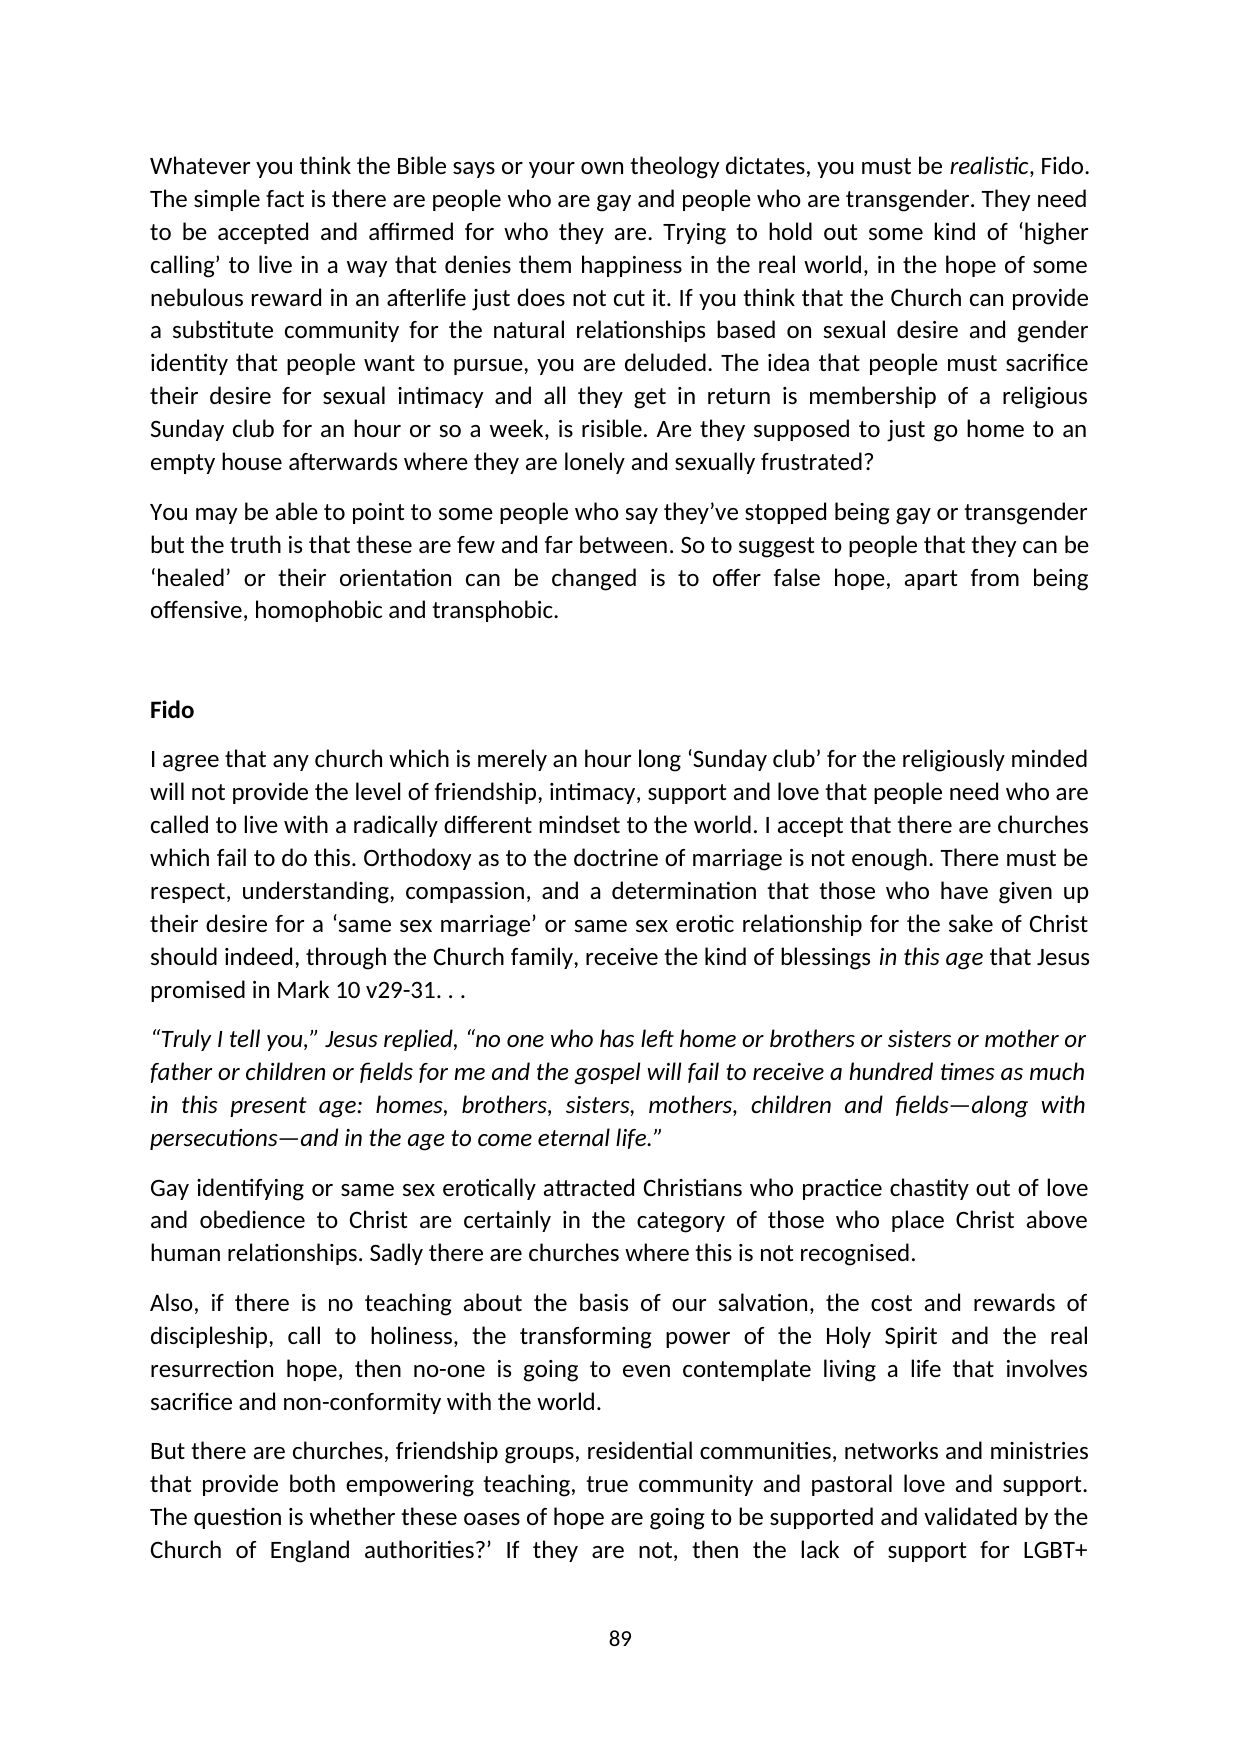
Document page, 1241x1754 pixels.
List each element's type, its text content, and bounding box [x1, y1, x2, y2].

text Fido [150, 694, 1090, 724]
text “Truly I tell you,” Jesus replied, “no one who has left home or brothers or sisters or mother or father or children or fields for me and the gospel will fail to receive a hundred times as much in this present age: homes, brothers, sisters, mothers, children and fields—along with persecutions—and in the age to come eternal life.” [150, 1023, 1090, 1153]
text I agree that any church which is merely an hour long ‘Sunday club’ for the religiously minded will not provide the level of friendship, intimacy, support and love that people need who are called to live with a radically different mindset to the world. I accept that there are churches which fail to do this. Orthodoxy as to the doctrine of marriage is not enough. There must be respect, understanding, compassion, and a determination that those who have given up their desire for a ‘same sex marriage’ or same sex erotic relationship for the sake of Christ should indeed, through the Church family, receive the kind of blessings in this age that Jesus promised in Mark 10 v29-31. . . [150, 743, 1090, 1004]
text Whatever you think the Bible says or your own theology dictates, you must be realistic, Fido. The simple fact is there are people who are gay and people who are transgender. They need to be accepted and affirmed for who they are. Trying to hold out some kind of ‘higher calling’ to live in a way that denies them happiness in the real world, in the hope of some nebulous reward in an afterlife just does not cut it. If you think that the Church can provide a substitute community for the natural relationships based on sexual desire and gender identity that people want to pursue, you are deluded. The idea that people must sacrifice their desire for sexual intimacy and all they get in return is membership of a religious Sunday club for an hour or so a week, is risible. Are they supposed to just go home to an empty house afterwards where they are lonely and sexually frustrated? [150, 150, 1090, 477]
text Also, if there is no teaching about the basis of our salvation, the cost and rewards of discipleship, call to holiness, the transforming power of the Holy Spirit and the real resurrection hope, then no-one is going to even contemplate living a life that involves sacrifice and non-conformity with the world. [150, 1287, 1090, 1416]
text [150, 1435, 1090, 1565]
text You may be able to point to some people who say they’ve stopped being gay or transgender but the truth is that these are few and far between. So to suggest to people that they can be ‘healed’ or their orientation can be changed is to offer false hope, apart from being offensive, homophobic and transphobic. [150, 496, 1090, 625]
text Gay identifying or same sex erotically attracted Christians who practice chastity out of love and obedience to Christ are certainly in the category of those who place Christ above human relationships. Sadly there are churches where this is not recognised. [150, 1172, 1090, 1268]
